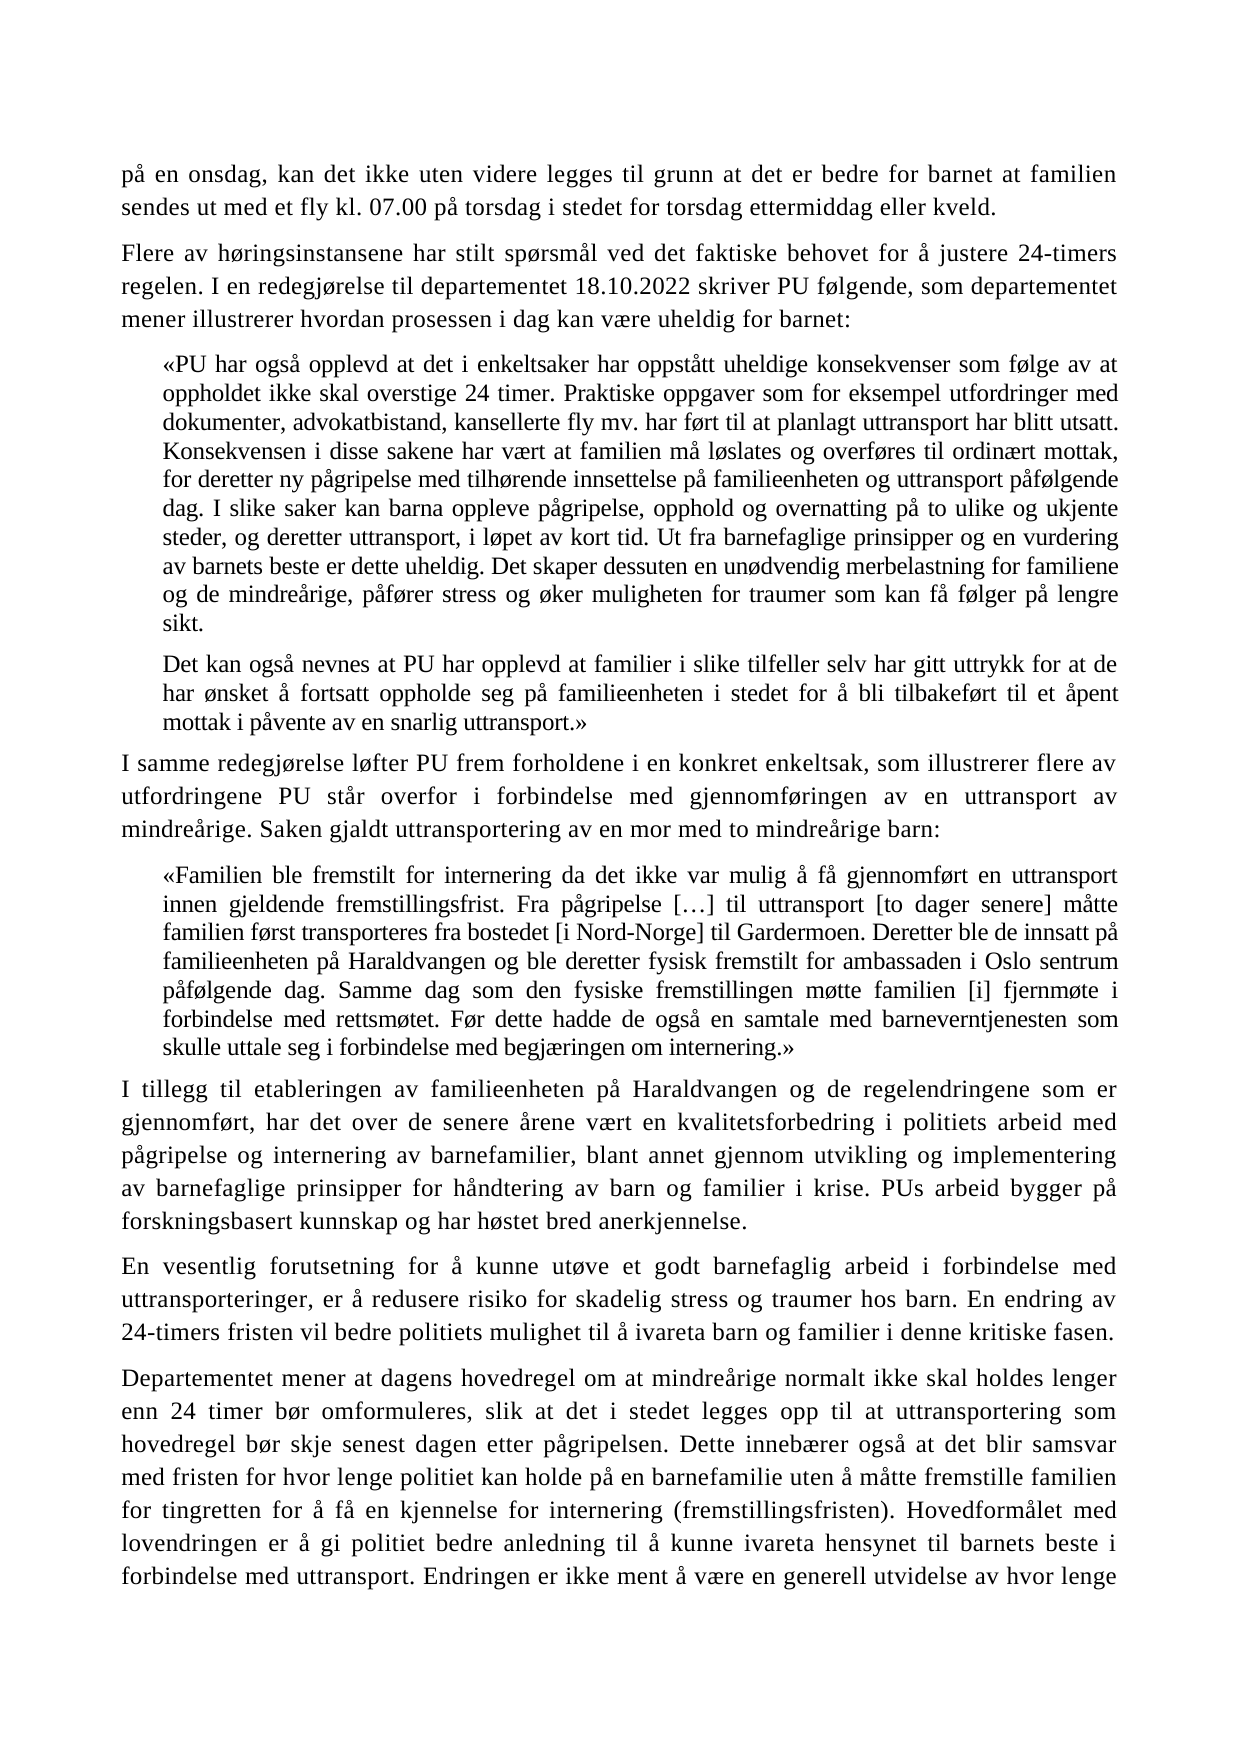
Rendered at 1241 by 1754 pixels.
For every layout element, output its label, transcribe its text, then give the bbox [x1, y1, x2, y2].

text En vesentlig forutsetning for å kunne utøve et godt barnefaglig arbeid i forbindelse med uttransporteringer, er å redusere risiko for skadelig stress og traumer hos barn. En endring av 24-timers fristen vil bedre politiets mulighet til å ivareta barn og familier i denne kritiske fasen. [121, 1251, 1119, 1346]
text I samme redegjørelse løfter PU frem forholdene i en konkret enkeltsak, som illustrerer flere av utfordringene PU står overfor i forbindelse med gjennomføringen av en uttransport av mindreårige. Saken gjaldt uttransportering av en mor med to mindreårige barn: [121, 748, 1119, 843]
text I tillegg til etableringen av familieenheten på Haraldvangen og de regelendringene som er gjennomført, har det over de senere årene vært en kvalitetsforbedring i politiets arbeid med pågripelse og internering av barnefamilier, blant annet gjennom utvikling og implementering av barnefaglige prinsipper for håndtering av barn og familier i krise. PUs arbeid bygger på forskningsbasert kunnskap og har høstet bred anerkjennelse. [121, 1074, 1119, 1234]
text Flere av høringsinstansene har stilt spørsmål ved det faktiske behovet for å justere 24-timers regelen. I en redegjørelse til departementet 18.10.2022 skriver PU følgende, som departementet mener illustrerer hvordan prosessen i dag kan være uheldig for barnet: [121, 238, 1119, 333]
text «Familien ble fremstilt for internering da det ikke var mulig å få gjennomført en uttransport innen gjeldende fremstillingsfrist. Fra pågripelse […] til uttransport [to dager senere] måtte familien først transporteres fra bostedet [i Nord-Norge] til Gardermoen. Deretter ble de innsatt på familieenheten på Haraldvangen og ble deretter fysisk fremstilt for ambassaden i Oslo sentrum påfølgende dag. Samme dag som den fysiske fremstillingen møtte familien [i] fjernmøte i forbindelse med rettsmøtet. Før dette hadde de også en samtale med barneverntjenesten som skulle uttale seg i forbindelse med begjæringen om internering.» [162, 860, 1119, 1061]
text «PU har også opplevd at det i enkeltsaker har oppstått uheldige konsekvenser som følge av at oppholdet ikke skal overstige 24 timer. Praktiske oppgaver som for eksempel utfordringer med dokumenter, advokatbistand, kansellerte fly mv. har ført til at planlagt uttransport har blitt utsatt. Konsekvensen i disse sakene har vært at familien må løslates og overføres til ordinært mottak, for deretter ny pågripelse med tilhørende innsettelse på familieenheten og uttransport påfølgende dag. I slike saker kan barna oppleve pågripelse, opphold og overnatting på to ulike og ukjente steder, og deretter uttransport, i løpet av kort tid. Ut fra barnefaglige prinsipper og en vurdering av barnets beste er dette uheldig. Det skaper dessuten en unødvendig merbelastning for familiene og de mindreårige, påfører stress og øker muligheten for traumer som kan få følger på lengre sikt. [162, 349, 1119, 637]
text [121, 159, 1119, 221]
text Det kan også nevnes at PU har opplevd at familier i slike tilfeller selv har gitt uttrykk for at de har ønsket å fortsatt oppholde seg på familieenheten i stedet for å bli tilbakeført til et åpent mottak i påvente av en snarlig uttransport.» [162, 649, 1119, 736]
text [121, 1363, 1119, 1590]
